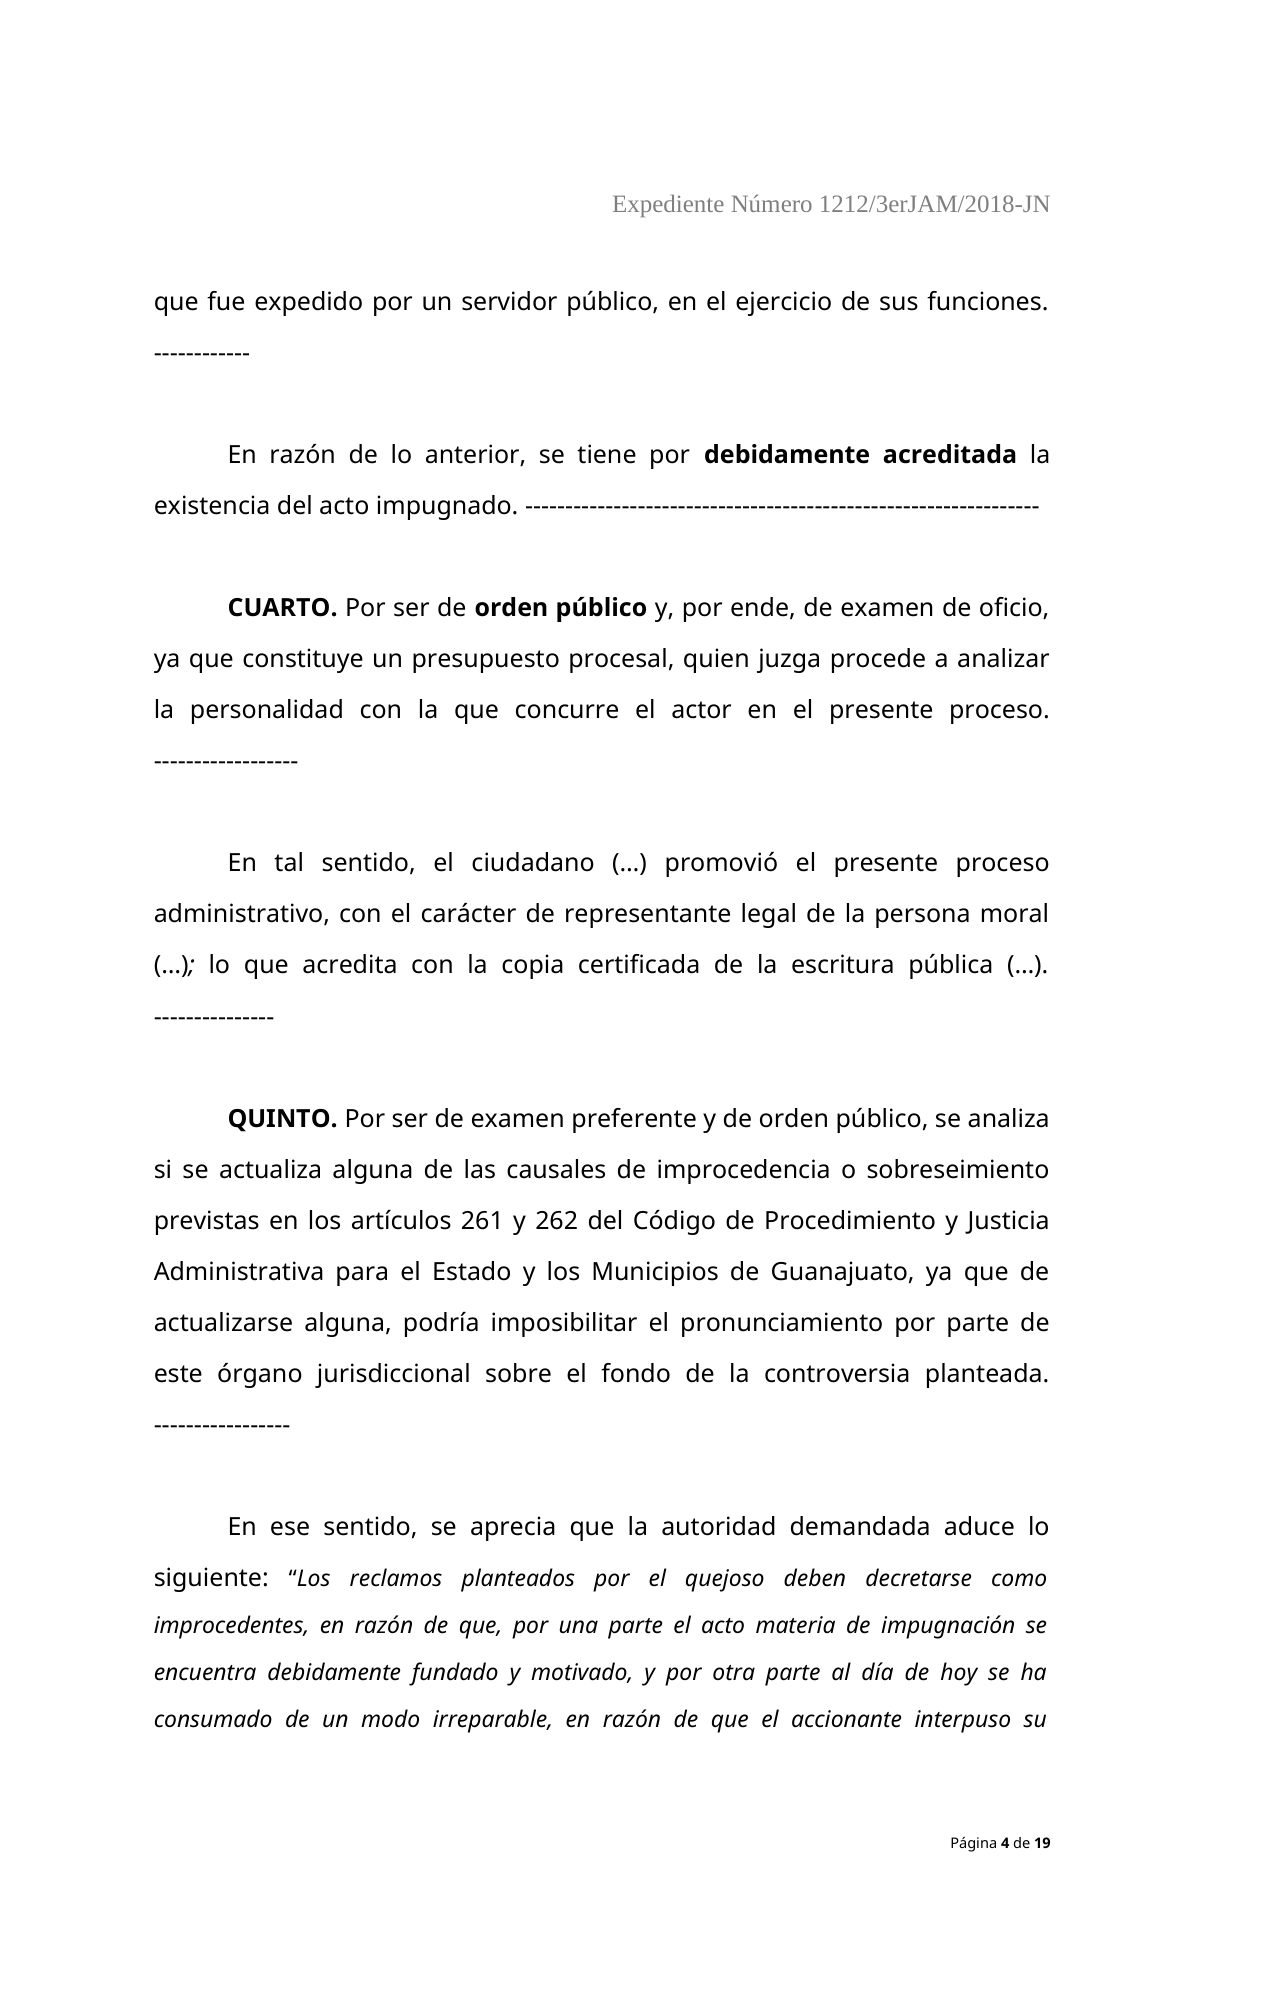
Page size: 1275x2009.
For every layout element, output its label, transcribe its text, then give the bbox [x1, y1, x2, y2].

text En tal sentido, el ciudadano (…) promovió el presente proceso administrativo, con el carácter de representante legal de la persona moral (…); lo que acredita con la copia certificada de la escritura pública (…). --------------- [153, 845, 1051, 1032]
text QUINTO. Por ser de examen preferente y de orden público, se analiza si se actualiza alguna de las causales de improcedencia o sobreseimiento previstas en los artículos 261 y 262 del Código de Procedimiento y Justicia Administrativa para el Estado y los Municipios de Guanajuato, ya que de actualizarse alguna, podría imposibilitar el pronunciamiento por parte de este órgano jurisdiccional sobre el fondo de la controversia planteada. ----------------- [153, 1100, 1051, 1441]
text En razón de lo anterior, se tiene por debidamente acreditada la existencia del acto impugnado. ---------------------------------------------------------------- [153, 437, 1051, 522]
text CUARTO. Por ser de orden público y, por ende, de examen de oficio, ya que constituye un presupuesto procesal, quien juzga procede a analizar la personalidad con la que concurre el actor en el presente proceso. ------------------ [153, 590, 1051, 777]
